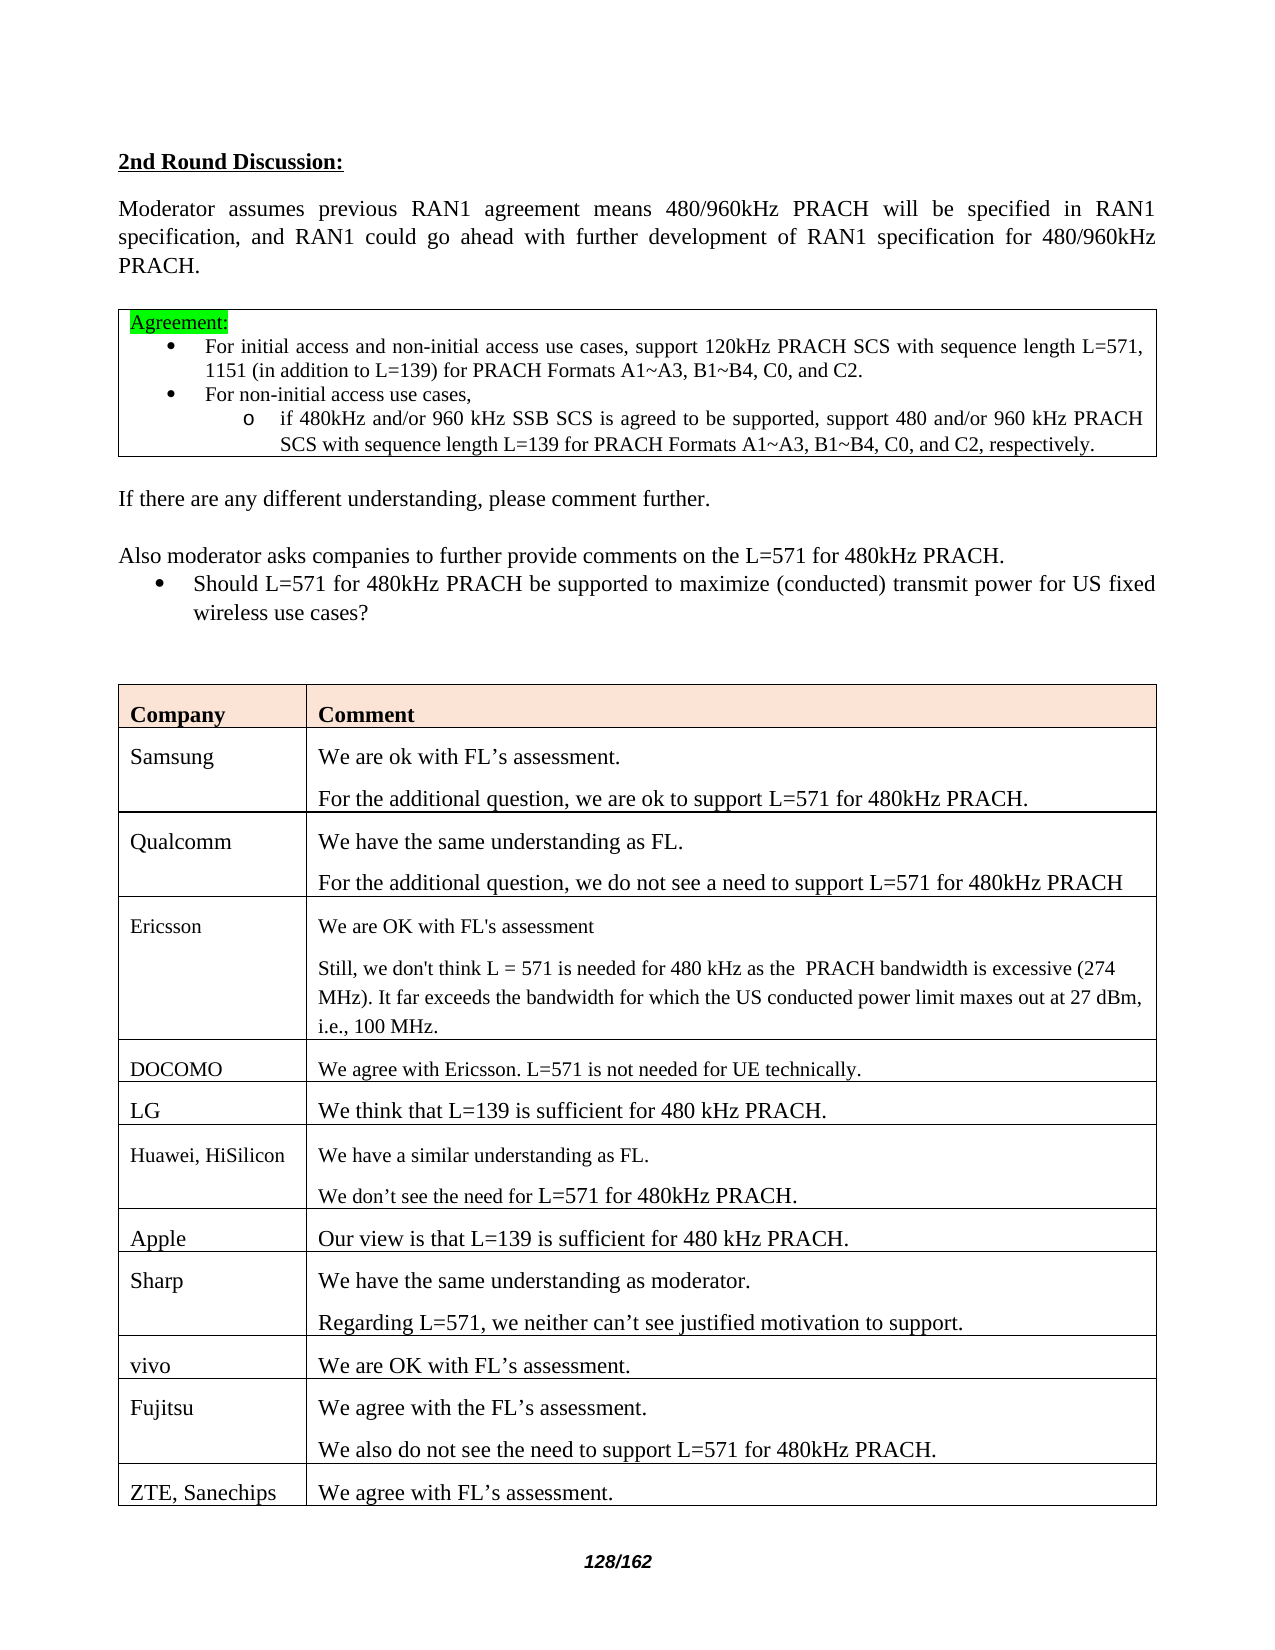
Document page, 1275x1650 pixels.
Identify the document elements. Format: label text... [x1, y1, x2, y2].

table_cell We agree with Ericsson. L=571 is not needed for UE technically. [307, 1040, 1156, 1081]
text Also moderator asks companies to further provide comments on the L=571 for 480kHz PRACH. [118, 542, 1157, 568]
table_cell Ericsson [119, 897, 306, 1038]
table_cell LG [119, 1082, 306, 1124]
table_cell Sharp [119, 1252, 306, 1335]
table_cell We have the same understanding as FL. For the additional question, we do not see a need to support L=571 for 480kHz PRACH [307, 813, 1156, 896]
table_cell We are ok with FL’s assessment. For the additional question, we are ok to support L=571 for 480kHz PRACH. [307, 728, 1156, 811]
table_header Comment [307, 685, 1156, 727]
table_cell We are OK with FL’s assessment. [307, 1336, 1156, 1378]
table_cell DOCOMO [119, 1040, 306, 1081]
table_cell Fujitsu [119, 1379, 306, 1462]
table_cell Qualcomm [119, 813, 306, 896]
table_header Company [119, 685, 306, 727]
table_cell Samsung [119, 728, 306, 811]
table_cell Huawei, HiSilicon [119, 1125, 306, 1208]
table_cell Our view is that L=139 is sufficient for 480 kHz PRACH. [307, 1209, 1156, 1251]
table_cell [307, 1464, 1156, 1505]
table_cell We agree with the FL’s assessment. We also do not see the need to support L=571 for 480kHz PRACH. [307, 1379, 1156, 1462]
text Moderator assumes previous RAN1 agreement means 480/960kHz PRACH will be specified in RAN1 specification, and RAN1 could go ahead with further development of RAN1 specification for 480/960kHz PRACH. [118, 195, 1157, 278]
list Should L=571 for 480kHz PRACH be supported to maximize (conducted) transmit power for US fixed wireless use cases? [156, 571, 1157, 625]
table_cell We have the same understanding as moderator. Regarding L=571, we neither can’t see justified motivation to support. [307, 1252, 1156, 1335]
table_cell vivo [119, 1336, 306, 1378]
table_cell ZTE, Sanechips [119, 1464, 306, 1505]
text If there are any different understanding, please comment further. [118, 485, 1157, 512]
subtitle 2nd Round Discussion: [118, 148, 1157, 174]
table_cell We think that L=139 is sufficient for 480 kHz PRACH. [307, 1082, 1156, 1124]
table_cell We have a similar understanding as FL. We don’t see the need for L=571 for 480kHz PRACH. [307, 1125, 1156, 1208]
table_cell We are OK with FL's assessment Still, we don't think L = 571 is needed for 480 kHz as the PRACH bandwidth is excessive (274 MHz). It far exceeds the bandwidth for which the US conducted power limit maxes out at 27 dBm, i.e., 100 MHz. [307, 897, 1156, 1038]
table_header Agreement: For initial access and non-initial access use cases, support 120kHz PRACH SCS with sequence length L=571, 1151 (in addition to L=139) for PRACH Formats A1~A3, B1~B4, C0, and C2. For non-initial access use cases, if 480kHz and/or 960 kHz SSB SCS is agreed to be supported, support 480 and/or 960 kHz PRACH SCS with sequence length L=139 for PRACH Formats A1~A3, B1~B4, C0, and C2, respectively. [119, 310, 1156, 456]
table_cell Apple [119, 1209, 306, 1251]
